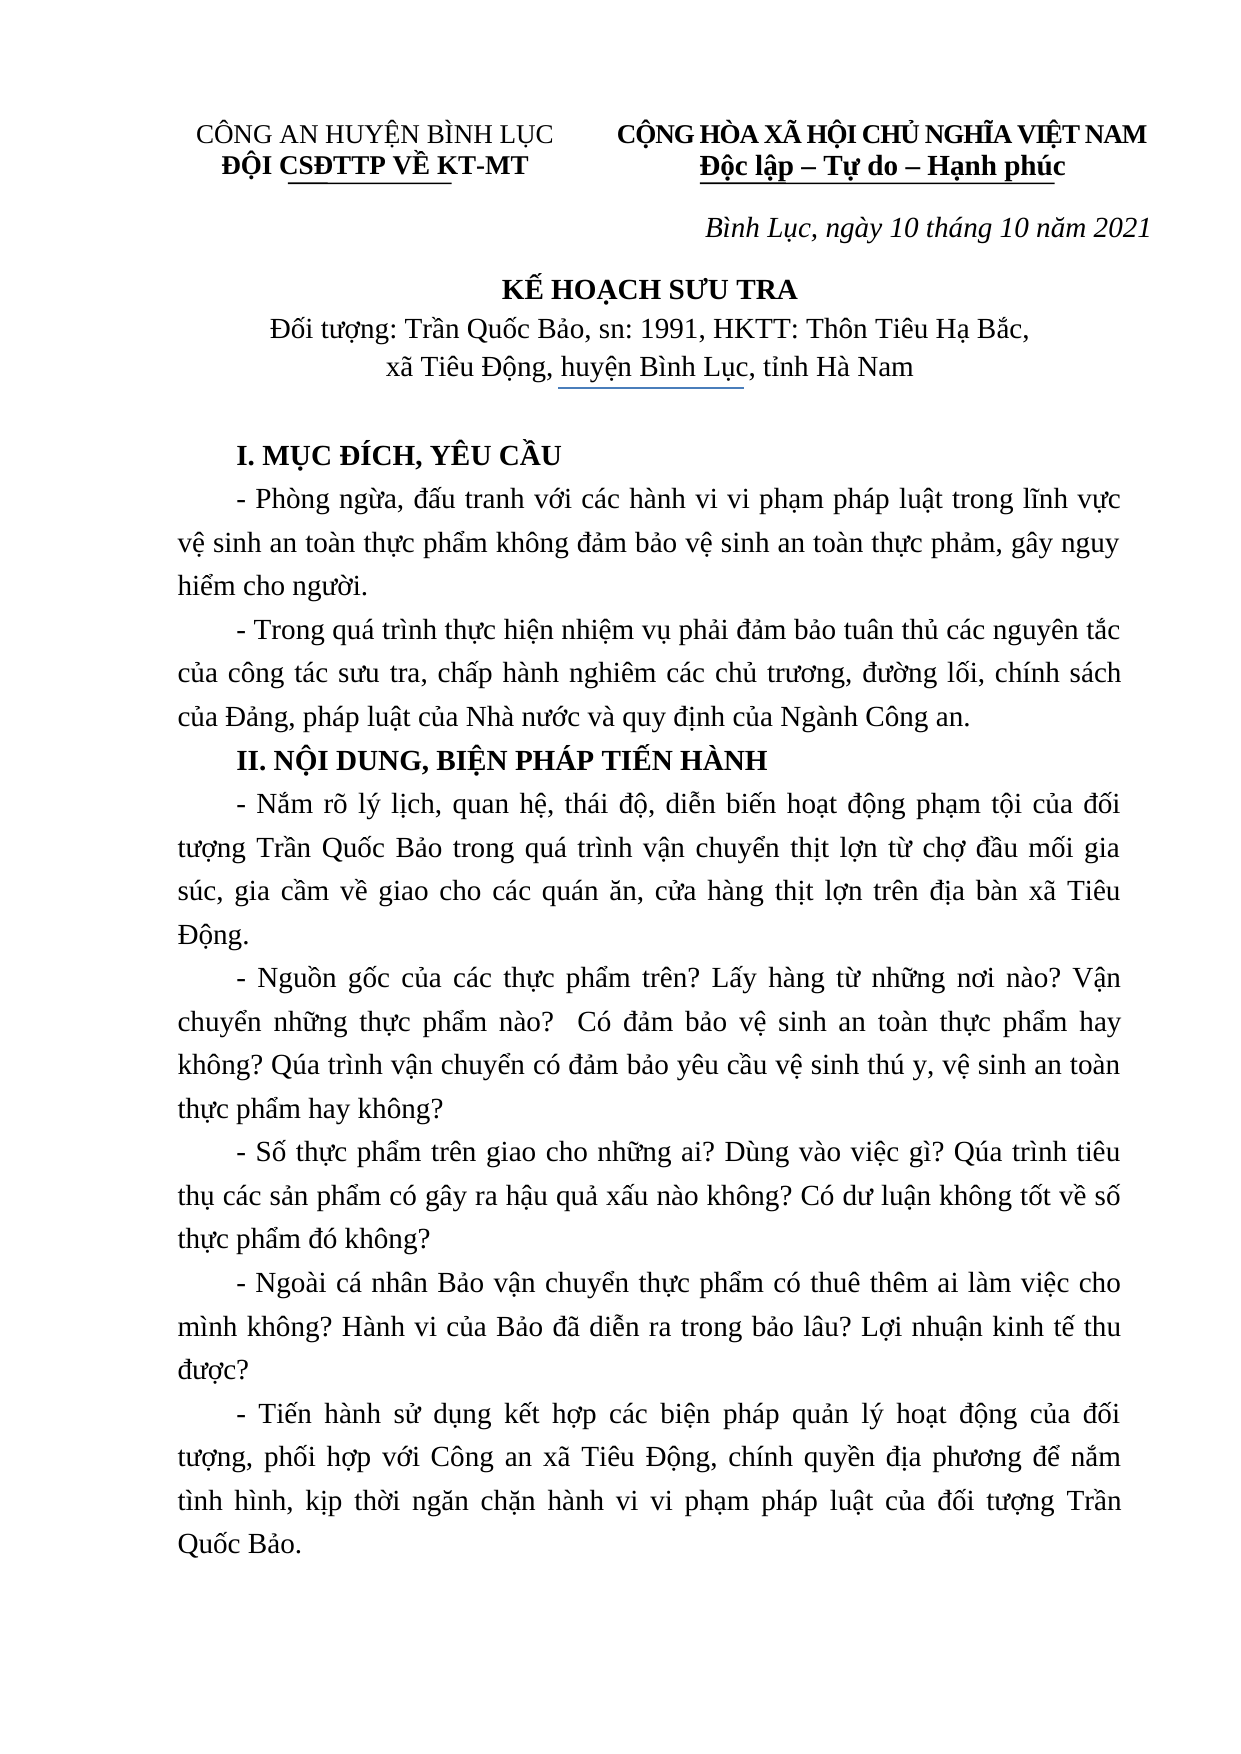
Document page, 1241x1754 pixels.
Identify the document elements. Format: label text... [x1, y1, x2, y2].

text - Phòng ngừa, đấu tranh với các hành vi vi phạm pháp luật trong lĩnh vực vệ sinh an toàn thực phẩm không đảm bảo vệ sinh an toàn thực phảm, gây nguy hiểm cho người. [177, 481, 1122, 602]
text - Ngoài cá nhân Bảo vận chuyển thực phẩm có thuê thêm ai làm việc cho mình không? Hành vi của Bảo đã diễn ra trong bảo lâu? Lợi nhuận kinh tế thu được? [177, 1265, 1122, 1386]
text KẾ HOẠCH SƯU TRA [177, 272, 1122, 306]
table_header CỘNG HÒA XÃ HỘI CHỦ NGHĨA VIỆT NAM Độc lập – Tự do – Hạnh phúc Bình Lục, ngày 10 tháng 10 năm 2021 [573, 118, 1163, 247]
table_header CÔNG AN HUYỆN BÌNH LỤC ĐỘI CSĐTTP VỀ KT-MT [177, 118, 572, 247]
text - Trong quá trình thực hiện nhiệm vụ phải đảm bảo tuân thủ các nguyên tắc của công tác sưu tra, chấp hành nghiêm các chủ trương, đường lối, chính sách của Đảng, pháp luật của Nhà nước và quy định của Ngành Công an. [177, 612, 1122, 733]
text - Số thực phẩm trên giao cho những ai? Dùng vào việc gì? Qúa trình tiêu thụ các sản phẩm có gây ra hậu quả xấu nào không? Có dư luận không tốt về số thực phẩm đó không? [177, 1134, 1122, 1255]
text II. NỘI DUNG, BIỆN PHÁP TIẾN HÀNH [177, 743, 1122, 776]
text xã Tiêu Động, huyện Bình Lục, tỉnh Hà Nam [177, 349, 1122, 383]
text - Tiến hành sử dụng kết hợp các biện pháp quản lý hoạt động của đối tượng, phối hợp với Công an xã Tiêu Động, chính quyền địa phương để nắm tình hình, kịp thời ngăn chặn hành vi vi phạm pháp luật của đối tượng Trần Quốc Bảo. [177, 1396, 1122, 1560]
text I. MỤC ĐÍCH, YÊU CẦU [177, 438, 1122, 471]
text - Nguồn gốc của các thực phẩm trên? Lấy hàng từ những nơi nào? Vận chuyển những thực phẩm nào? Có đảm bảo vệ sinh an toàn thực phẩm hay không? Qúa trình vận chuyển có đảm bảo yêu cầu vệ sinh thú y, vệ sinh an toàn thực phẩm hay không? [177, 960, 1122, 1124]
text - Nắm rõ lý lịch, quan hệ, thái độ, diễn biến hoạt động phạm tội của đối tượng Trần Quốc Bảo trong quá trình vận chuyển thịt lợn từ chợ đầu mối gia súc, gia cầm về giao cho các quán ăn, cửa hàng thịt lợn trên địa bàn xã Tiêu Động. [177, 786, 1122, 950]
text Đối tượng: Trần Quốc Bảo, sn: 1991, HKTT: Thôn Tiêu Hạ Bắc, [177, 311, 1122, 344]
